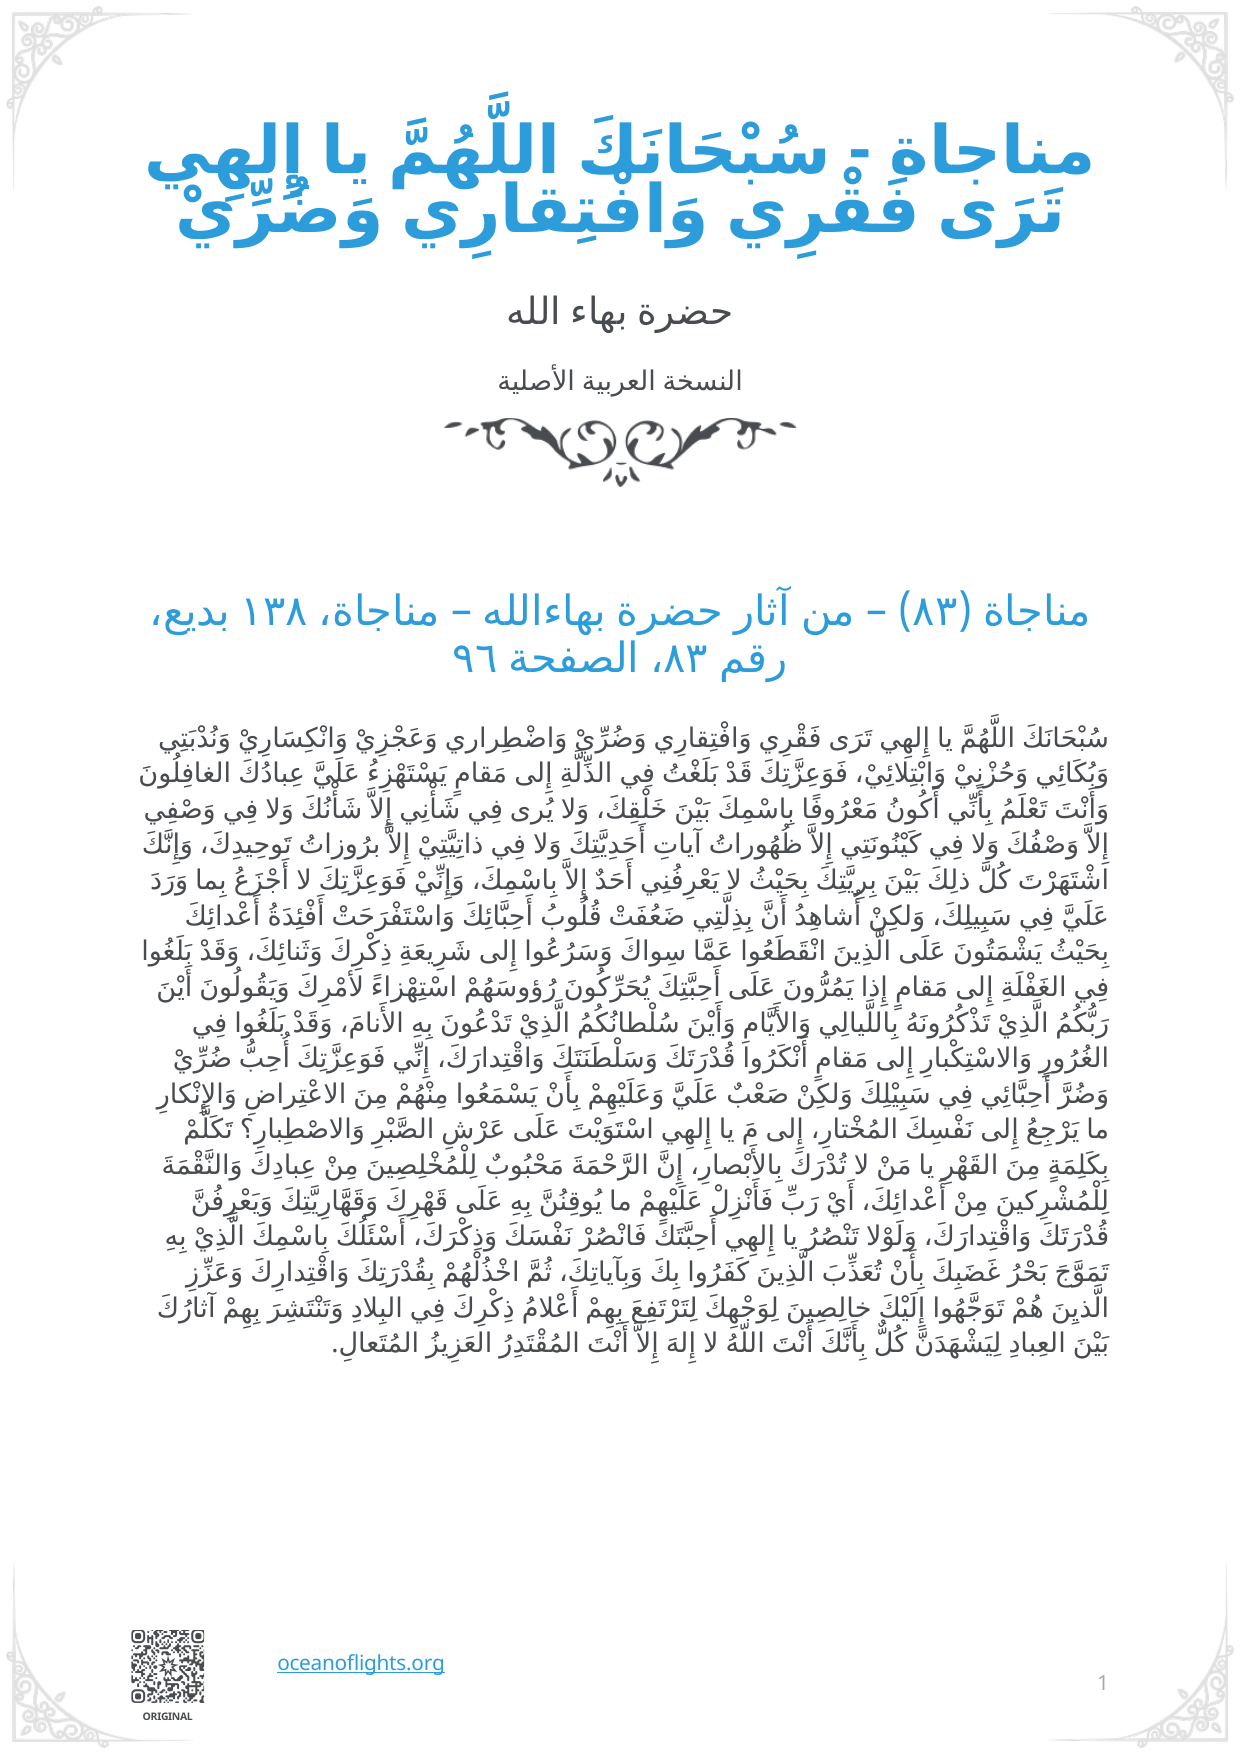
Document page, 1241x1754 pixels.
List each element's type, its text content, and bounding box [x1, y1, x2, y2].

picture [444, 418, 797, 487]
text حضرة بهاء الله [131, 293, 1109, 333]
text سُبْحَانَكَ اللَّهُمَّ يا إِلهِي تَرَى فَقْرِي وَافْتِقارِي وَضُرِّيْ وَاضْطِراري وَعَجْزِيْ وَانْكِسَارِيْ وَنُدْبَتِي وَبُكَائِي وَحُزْنِيْ وَابْتِلائِيْ، فَوَعِزَّتِكَ قَدْ بَلَغْتُ فِي الذِّلَّةِ إِلى مَقامٍ يَسْتَهْزِءُ عَلَيَّ عِبادُكَ الغافِلُونَ وَأَنْتَ تَعْلَمُ بِأَنِّي أَكُونُ مَعْرُوفًا بِاسْمِكَ بَيْنَ خَلْقِكَ، وَلا يُرى فِي شَأْنِي إِلاَّ شَأْنُكَ وَلا فِي وَصْفِي إِلاَّ وَصْفُكَ وَلا فِي كَيْنُونَتِي إِلاَّ ظُهُوراتُ آياتِ أَحَدِيَّتِكَ وَلا فِي ذاتِيَّتِيْ إِلاَّ برُوزاتُ تَوحِيدِكَ، وَإِنَّكَ اشْتَهَرْتَ كُلَّ ذلِكَ بَيْنَ بِرِيَّتِكَ بِحَيْثُ لا يَعْرِفُنِي أَحَدٌ إِلاَّ بِاسْمِكَ، وَإِنِّيْ فَوَعِزَّتِكَ لا أَجْزَعُ بِما وَرَدَ عَلَيَّ فِي سَبِيلِكَ، وَلكِنْ أُشاهِدُ أَنَّ بِذِلَّتِي ضَعُفَتْ قُلُوبُ أَحِبَّائِكَ وَاسْتَفْرَحَتْ أَفْئِدَةُ أَعْدائِكَ بِحَيْثُ يَشْمَتُونَ عَلَى الَّذِينَ انْقَطَعُوا عَمَّا سِواكَ وَسَرُعُوا إِلى شَرِيعَةِ ذِكْرِكَ وَثَنائِكَ، وَقَدْ بَلَغُوا فِي الغَفْلَةِ إِلى مَقامٍ إِذا يَمُرُّونَ عَلَى أَحِبَّتِكَ يُحَرِّكُونَ رُؤوسَهُمْ اسْتِهْزاءً لأمْرِكَ وَيَقُولُونَ أَيْنَ رَبُّكُمُ الَّذِيْ تَذْكُرُونَهُ بِاللَّيالِي وَالأَيَّامِ وَأَيْنَ سُلْطانُكُمُ الَّذِيْ تَدْعُونَ بِهِ الأَنامَ، وَقَدْ بَلَغُوا فِي الغُرُورِ وَالاسْتِكْبارِ إِلى مَقامٍ أَنْكَرُوا قُدْرَتَكَ وَسَلْطَنَتَكَ وَاقْتِدارَكَ، إِنِّي فَوَعِزَّتِكَ أُحِبُّ ضُرِّيْ وَضُرَّ أَحِبَّائِي فِي سَبِيْلِكَ وَلكِنْ صَعْبٌ عَلَيَّ وَعَلَيْهِمْ بِأَنْ يَسْمَعُوا مِنْهُمْ مِنَ الاعْتِراضِ وَالإِنْكارِ ما يَرْجِعُ إِلى نَفْسِكَ المُخْتارِ، إِلى مَ يا إِلهِي اسْتَوَيْتَ عَلَى عَرْشِ الصَّبْرِ وَالاصْطِبارِ؟ تَكَلَّمْ بِكَلِمَةٍ مِنَ القَهْرِ يا مَنْ لا تُدْرَكَ بِالأَبْصارِ، إِنَّ الرَّحْمَةَ مَحْبُوبٌ لِلْمُخْلِصِينَ مِنْ عِبادِكَ وَالنَّقْمَةَ لِلْمُشْرِكينَ مِنْ أَعْدائِكَ، أَيْ رَبِّ فَأَنْزِلْ عَلَيْهِمْ ما يُوقِنُنَّ بِهِ عَلَى قَهْرِكَ وَقَهَّارِيَّتِكَ وَيَعْرِفُنَّ قُدْرَتَكَ وَاقْتِدارَكَ، وَلَوْلا تَنْصُرُ يا إِلهِي أَحِبَّتَكَ فَانْصُرْ نَفْسَكَ وَذِكْرَكَ، أَسْئَلُكَ بِاسْمِكَ الَّذِيْ بِهِ تَمَوَّجَ بَحْرُ غَضَبِكَ بِأَنْ تُعَذِّبَ الَّذِينَ كَفَرُوا بِكَ وَبِآياتِكَ، ثُمَّ اخْذُلْهُمْ بِقُدْرَتِكَ وَاقْتِدارِكَ وَعَزِّزِ الَّذيِنَ هُمْ تَوَجَّهُوا إِلَيْكَ خالِصِينَ لِوَجْهِكَ لِتَرْتَفِعَ بِهِمْ أَعْلامُ ذِكْرِكَ فِي البِلادِ وَتَنْتَشِرَ بِهِمْ آثارُكَ بَيْنَ العِبادِ لِيَشْهَدَنَّ كُلٌّ بِأَنَّكَ أَنْتَ اللّهُ لا إِلهَ إِلاَّ أَنْتَ المُقْتَدِرُ العَزِيزُ المُتَعالِ. [131, 723, 1109, 1364]
text النسخة العربية الأصلية [131, 366, 1109, 401]
picture [6, 1560, 205, 1748]
subtitle مناجاة (٨٣) – من آثار حضرة بهاءالله – مناجاة، ١٣٨ بديع، رقم ٨٣، الصفحة ٩٦ [131, 583, 1109, 689]
picture [1046, 1560, 1234, 1748]
picture [1046, 6, 1234, 194]
picture [6, 6, 194, 194]
title مناجاة - سُبْحَانَكَ اللَّهُمَّ يا إِلهِي تَرَى فَقْرِي وَافْتِقارِي وَضُرِّيْ [131, 117, 1109, 259]
